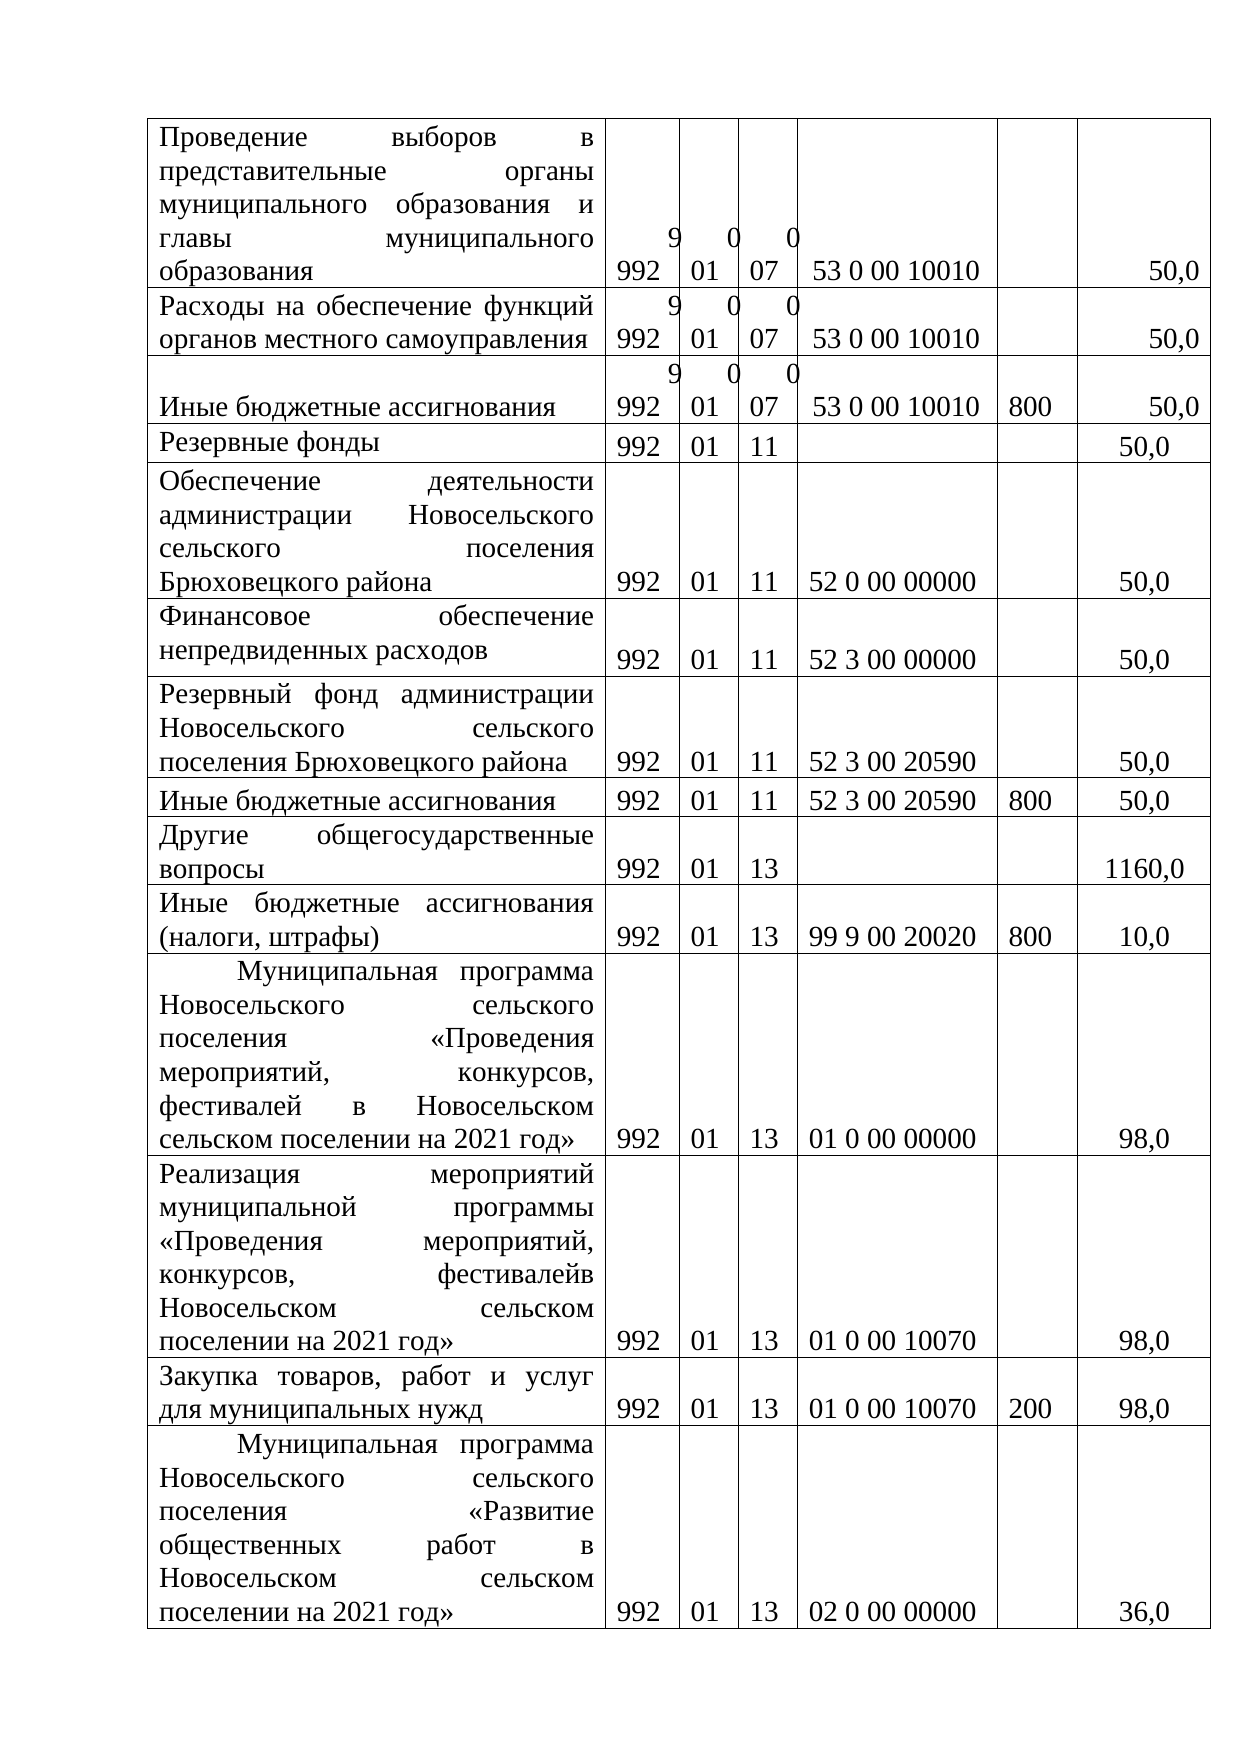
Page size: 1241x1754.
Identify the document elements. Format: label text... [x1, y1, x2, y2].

table_cell [998, 677, 1077, 777]
table_cell 11 [739, 778, 797, 816]
table_cell 50,0 [1078, 778, 1210, 816]
table_cell 01 0 00 10070 [798, 1358, 997, 1425]
table_cell 01 [680, 1426, 738, 1627]
table_cell [998, 817, 1077, 884]
table_cell [798, 424, 997, 462]
table_cell 007 [739, 356, 797, 423]
table_cell Расходы на обеспечение функций органов местного самоуправления [148, 288, 605, 355]
table_cell 13 [739, 1358, 797, 1425]
table_cell 99 9 00 20020 [798, 885, 997, 952]
table_cell 11 [739, 463, 797, 597]
table_cell 200 [998, 1358, 1077, 1425]
table_cell Резервный фонд администрации Новосельского сельского поселения Брюховецкого района [148, 677, 605, 777]
table_cell 52 3 00 20590 [798, 778, 997, 816]
table_cell 007 [739, 119, 797, 287]
table_cell 13 [739, 817, 797, 884]
table_cell 01 0 00 00000 [798, 954, 997, 1155]
table_cell 001 [680, 356, 738, 423]
table_cell 01 [680, 1358, 738, 1425]
table_cell 50,0 [1078, 356, 1210, 423]
table_cell Другие общегосударственные вопросы [148, 817, 605, 884]
table_cell 01 [680, 1156, 738, 1357]
table_cell 98,0 [1078, 954, 1210, 1155]
table_cell 800 [998, 885, 1077, 952]
table_cell 001 [680, 119, 738, 287]
table_cell Муниципальная программа Новосельского сельского поселения «Развитие общественных работ в Новосельском сельском поселении на 2021 год» [148, 1426, 605, 1627]
table_cell 01 [680, 954, 738, 1155]
table_cell Иные бюджетные ассигнования (налоги, штрафы) [148, 885, 605, 952]
table_cell 01 [680, 424, 738, 462]
table_cell Иные бюджетные ассигнования [148, 778, 605, 816]
table_cell 50,0 [1078, 424, 1210, 462]
table_cell 98,0 [1078, 1156, 1210, 1357]
table_cell 53 0 00 10010 [798, 288, 997, 355]
table_cell [998, 1426, 1077, 1627]
table_cell 992 [606, 599, 679, 676]
table_cell Муниципальная программа Новосельского сельского поселения «Проведения мероприятий, конкурсов, фестивалей в Новосельском сельском поселении на 2021 год» [148, 954, 605, 1155]
table_cell 50,0 [1078, 463, 1210, 597]
table_cell 13 [739, 954, 797, 1155]
table_cell [998, 119, 1077, 287]
table_cell 50,0 [1078, 119, 1210, 287]
table_cell 02 0 00 00000 [798, 1426, 997, 1627]
table_cell 52 3 00 20590 [798, 677, 997, 777]
table_cell [998, 1156, 1077, 1357]
table_cell [998, 288, 1077, 355]
table_cell [998, 954, 1077, 1155]
table_cell 992 [606, 463, 679, 597]
table_cell 9992 [606, 356, 679, 423]
table_cell 50,0 [1078, 677, 1210, 777]
table_cell [798, 817, 997, 884]
table_cell 992 [606, 817, 679, 884]
table_cell 9992 [606, 288, 679, 355]
table_cell 10,0 [1078, 885, 1210, 952]
table_cell 13 [739, 1156, 797, 1357]
table_cell 992 [606, 1358, 679, 1425]
table_cell 992 [606, 1426, 679, 1627]
table_cell 52 3 00 00000 [798, 599, 997, 676]
table_cell Резервные фонды [148, 424, 605, 462]
table_cell 007 [739, 288, 797, 355]
table_cell 992 [606, 954, 679, 1155]
table_cell 01 [680, 463, 738, 597]
table_cell Реализация мероприятий муниципальной программы «Проведения мероприятий, конкурсов, фестивалейв Новосельском сельском поселении на 2021 год» [148, 1156, 605, 1357]
table_cell 11 [739, 677, 797, 777]
table_cell 992 [606, 1156, 679, 1357]
table_cell 800 [998, 778, 1077, 816]
table_cell 11 [739, 599, 797, 676]
table_cell [998, 424, 1077, 462]
table_cell 992 [606, 885, 679, 952]
table_cell Иные бюджетные ассигнования [148, 356, 605, 423]
table_cell 01 [680, 885, 738, 952]
table_cell Закупка товаров, работ и услуг для муниципальных нужд [148, 1358, 605, 1425]
table_cell 52 0 00 00000 [798, 463, 997, 597]
table_cell 01 [680, 677, 738, 777]
table_cell Проведение выборов в представительные органы муниципального образования и главы муниципального образования [148, 119, 605, 287]
table_cell 992 [606, 677, 679, 777]
table_cell Финансовое обеспечение непредвиденных расходов [148, 599, 605, 676]
table_cell [998, 463, 1077, 597]
table_cell 992 [606, 424, 679, 462]
table_cell 53 0 00 10010 [798, 356, 997, 423]
table_cell Обеспечение деятельности администрации Новосельского сельского поселения Брюховецкого района [148, 463, 605, 597]
table_cell 11 [739, 424, 797, 462]
table_cell [998, 599, 1077, 676]
table_cell 1160,0 [1078, 817, 1210, 884]
table_cell 01 0 00 10070 [798, 1156, 997, 1357]
table_cell 50,0 [1078, 599, 1210, 676]
table_cell 98,0 [1078, 1358, 1210, 1425]
table_cell 800 [998, 356, 1077, 423]
table_cell 13 [739, 1426, 797, 1627]
table_cell 53 0 00 10010 [798, 119, 997, 287]
table_cell 01 [680, 778, 738, 816]
table_cell 36,0 [1078, 1426, 1210, 1627]
table_cell 50,0 [1078, 288, 1210, 355]
table_cell 01 [680, 599, 738, 676]
table_cell 9992 [606, 119, 679, 287]
table_cell 13 [739, 885, 797, 952]
table_cell 01 [680, 817, 738, 884]
table_cell 992 [606, 778, 679, 816]
table_cell 001 [680, 288, 738, 355]
